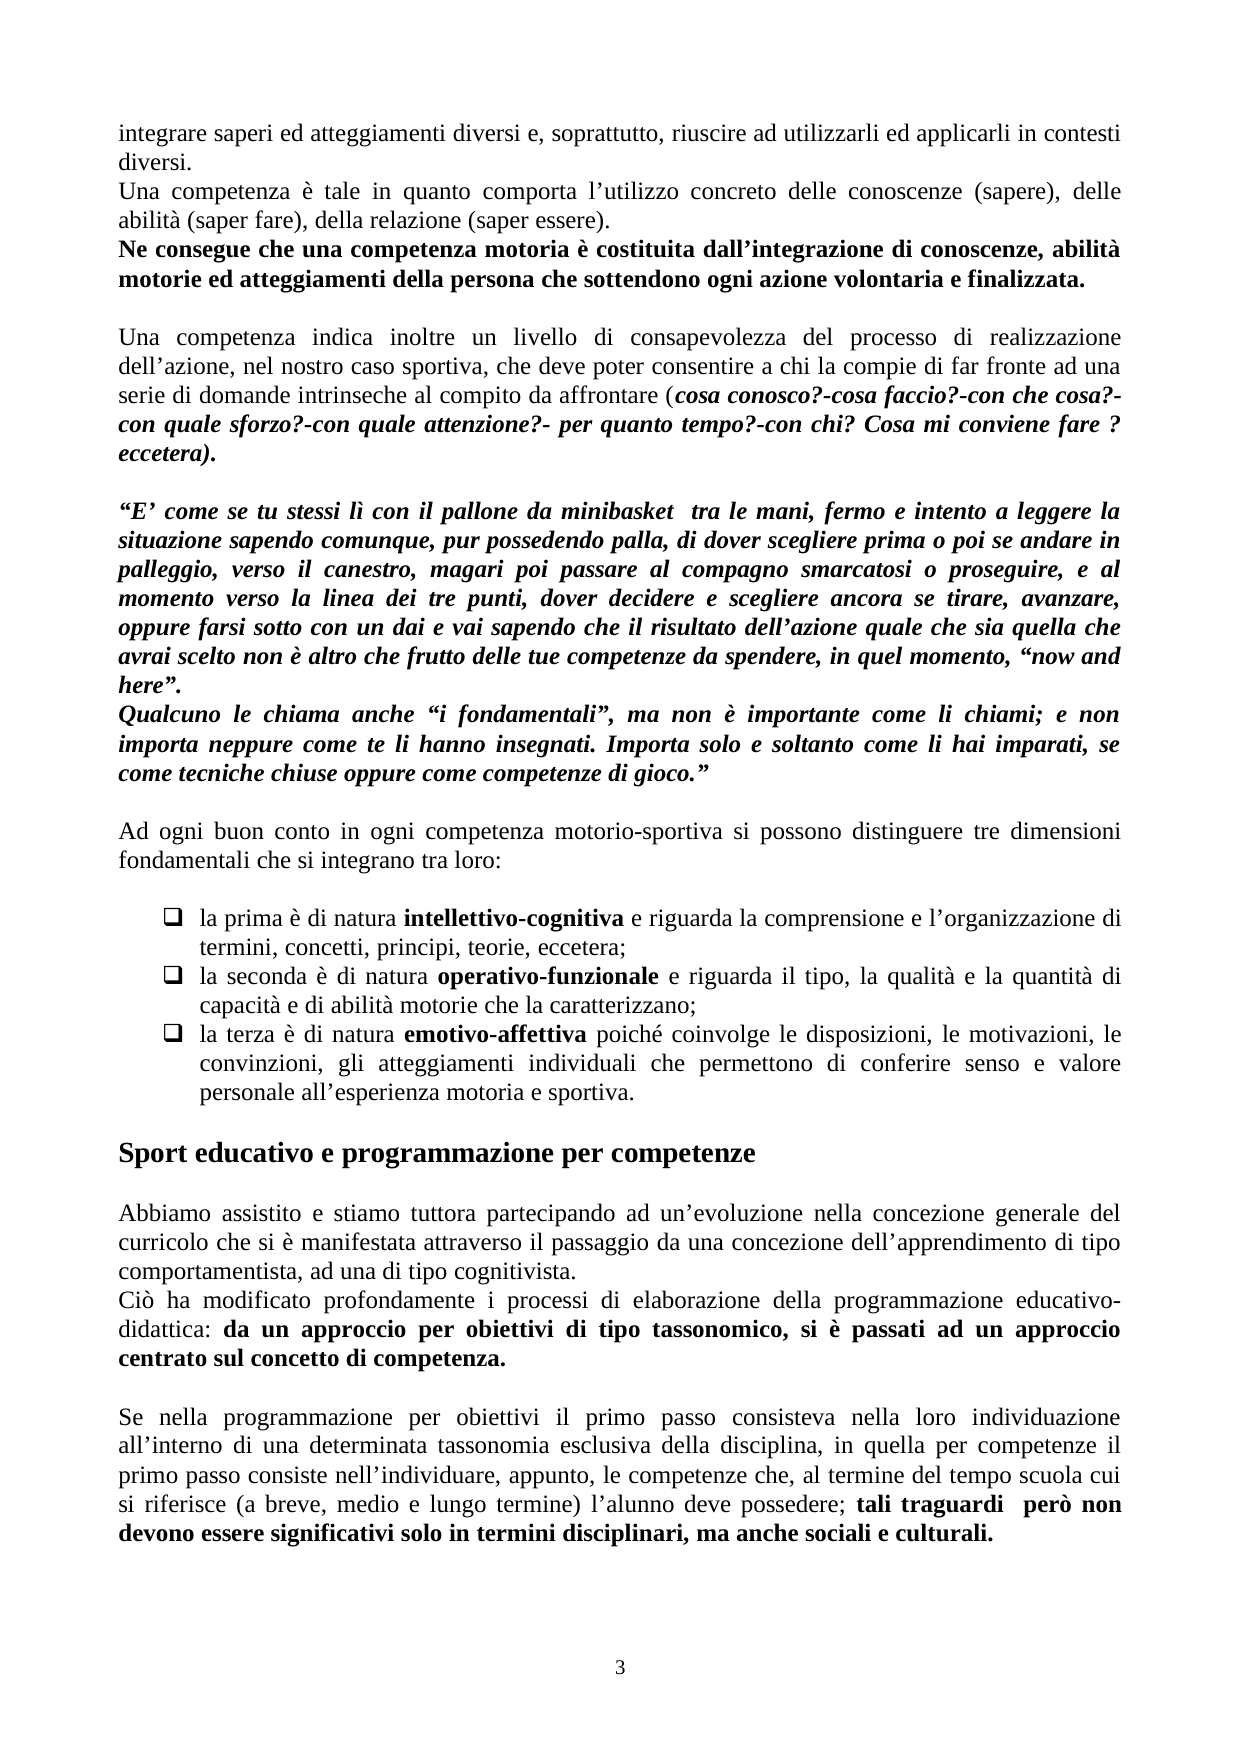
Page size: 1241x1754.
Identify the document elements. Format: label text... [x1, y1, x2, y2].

text Ne consegue che una competenza motoria è costituita dall’integrazione di conoscenze, abilità motorie ed atteggiamenti della persona che sottendono ogni azione volontaria e finalizzata. [118, 234, 1122, 292]
text Ciò ha modificato profondamente i processi di elaborazione della programmazione educativo-didattica: da un approccio per obiettivi di tipo tassonomico, si è passati ad un approccio centrato sul concetto di competenza. [118, 1285, 1122, 1372]
list la terza è di natura emotivo-affettiva poiché coinvolge le disposizioni, le motivazioni, le convinzioni, gli atteggiamenti individuali che permettono di conferire senso e valore personale all’esperienza motoria e sportiva. [162, 1019, 1122, 1106]
list la seconda è di natura operativo-funzionale e riguarda il tipo, la qualità e la quantità di capacità e di abilità motorie che la caratterizzano; [162, 961, 1122, 1019]
text “E’ come se tu stessi lì con il pallone da minibasket tra le mani, fermo e intento a leggere la situazione sapendo comunque, pur possedendo palla, di dover scegliere prima o poi se andare in palleggio, verso il canestro, magari poi passare al compagno smarcatosi o proseguire, e al momento verso la linea dei tre punti, dover decidere e scegliere ancora se tirare, avanzare, oppure farsi sotto con un dai e vai sapendo che il risultato dell’azione quale che sia quella che avrai scelto non è altro che frutto delle tue competenze da spendere, in quel momento, “now and here”. [118, 496, 1122, 699]
text Ad ogni buon conto in ogni competenza motorio-sportiva si possono distinguere tre dimensioni fondamentali che si integrano tra loro: [118, 816, 1122, 874]
subtitle Sport educativo e programmazione per competenze [118, 1135, 1122, 1169]
text Qualcuno le chiama anche “i fondamentali”, ma non è importante come li chiami; e non importa neppure come te li hanno insegnati. Importa solo e soltanto come li hai imparati, se come tecniche chiuse oppure come competenze di gioco.” [118, 699, 1122, 787]
text Una competenza indica inoltre un livello di consapevolezza del processo di realizzazione dell’azione, nel nostro caso sportiva, che deve poter consentire a chi la compie di far fronte ad una serie di domande intrinseche al compito da affrontare (cosa conosco?-cosa faccio?-con che cosa?-con quale sforzo?-con quale attenzione?- per quanto tempo?-con chi? Cosa mi conviene fare ? eccetera). [118, 322, 1122, 467]
text Abbiamo assistito e stiamo tuttora partecipando ad un’evoluzione nella concezione generale del curricolo che si è manifestata attraverso il passaggio da una concezione dell’apprendimento di tipo comportamentista, ad una di tipo cognitivista. [118, 1198, 1122, 1285]
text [118, 118, 1122, 176]
text Se nella programmazione per obiettivi il primo passo consisteva nella loro individuazione all’interno di una determinata tassonomia esclusiva della disciplina, in quella per competenze il primo passo consiste nell’individuare, appunto, le competenze che, al termine del tempo scuola cui si riferisce (a breve, medio e lungo termine) l’alunno deve possedere; tali traguardi però non devono essere significativi solo in termini disciplinari, ma anche sociali e culturali. [118, 1401, 1122, 1547]
list la prima è di natura intellettivo-cognitiva e riguarda la comprensione e l’organizzazione di termini, concetti, principi, teorie, eccetera; [162, 903, 1122, 961]
text Una competenza è tale in quanto comporta l’utilizzo concreto delle conoscenze (sapere), delle abilità (saper fare), della relazione (saper essere). [118, 176, 1122, 234]
